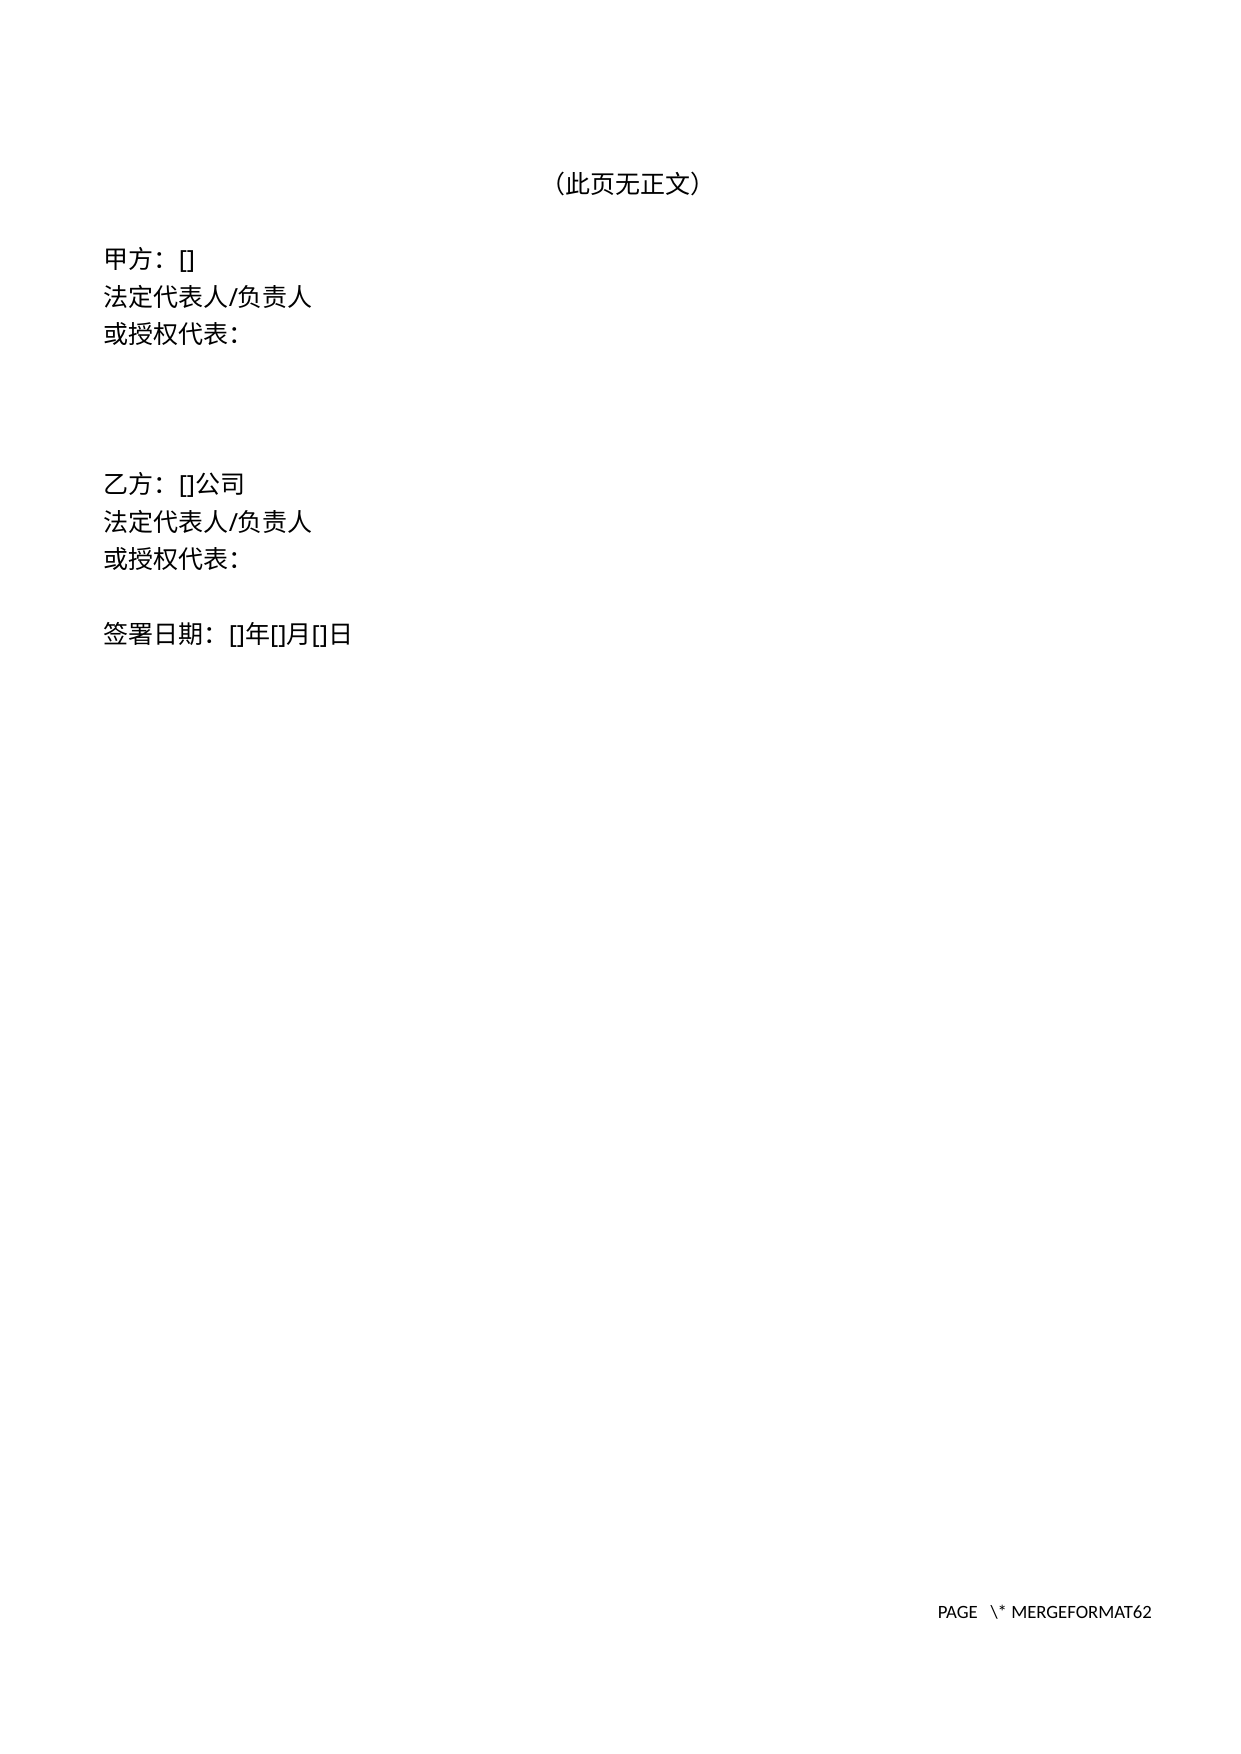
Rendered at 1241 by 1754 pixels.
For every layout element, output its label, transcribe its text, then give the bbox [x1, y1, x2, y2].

text 甲方：[] [103, 239, 1152, 276]
text 或授权代表： [103, 539, 1152, 576]
text （此页无正文） [103, 164, 1152, 201]
text 签署日期：[]年[]月[]日 [103, 614, 1152, 651]
text 法定代表人/负责人 [103, 501, 1152, 539]
text 或授权代表： [103, 314, 1152, 351]
text 法定代表人/负责人 [103, 276, 1152, 314]
text 乙方：[]公司 [103, 464, 1152, 501]
